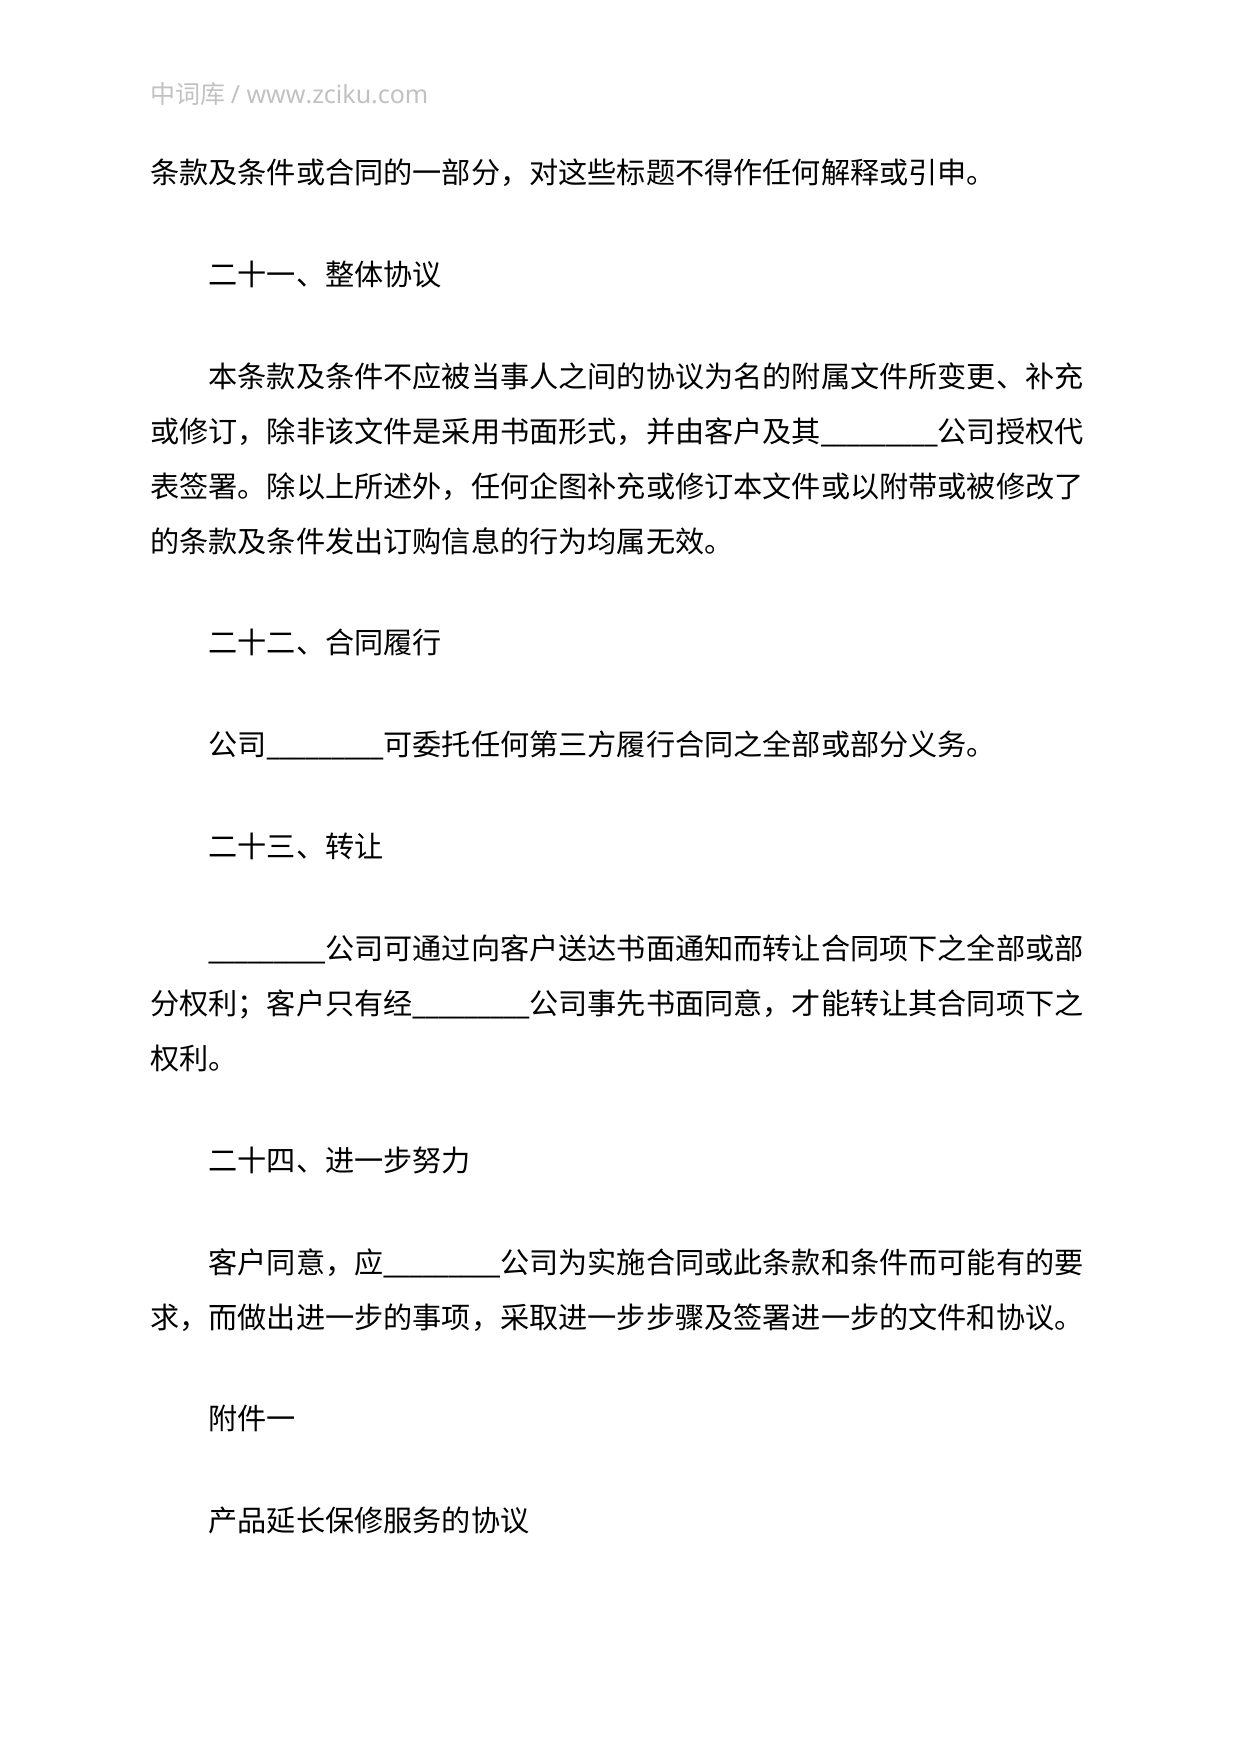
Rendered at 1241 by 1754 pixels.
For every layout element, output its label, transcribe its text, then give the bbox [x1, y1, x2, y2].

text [150, 150, 1090, 192]
text 二十三、转让 [150, 824, 1090, 866]
text 二十一、整体协议 [150, 252, 1090, 294]
text _________公司可通过向客户送达书面通知而转让合同项下之全部或部分权利；客户只有经_________公司事先书面同意，才能转让其合同项下之权利。 [150, 926, 1090, 1078]
text 附件一 [150, 1396, 1090, 1438]
text 二十二、合同履行 [150, 620, 1090, 662]
text 公司_________可委托任何第三方履行合同之全部或部分义务。 [150, 722, 1090, 764]
text 本条款及条件不应被当事人之间的协议为名的附属文件所变更、补充或修订，除非该文件是采用书面形式，并由客户及其_________公司授权代表签署。除以上所述外，任何企图补充或修订本文件或以附带或被修改了的条款及条件发出订购信息的行为均属无效。 [150, 353, 1090, 561]
text 产品延长保修服务的协议 [150, 1498, 1090, 1540]
text 二十四、进一步努力 [150, 1137, 1090, 1180]
text 客户同意，应_________公司为实施合同或此条款和条件而可能有的要求，而做出进一步的事项，采取进一步步骤及签署进一步的文件和协议。 [150, 1239, 1090, 1336]
